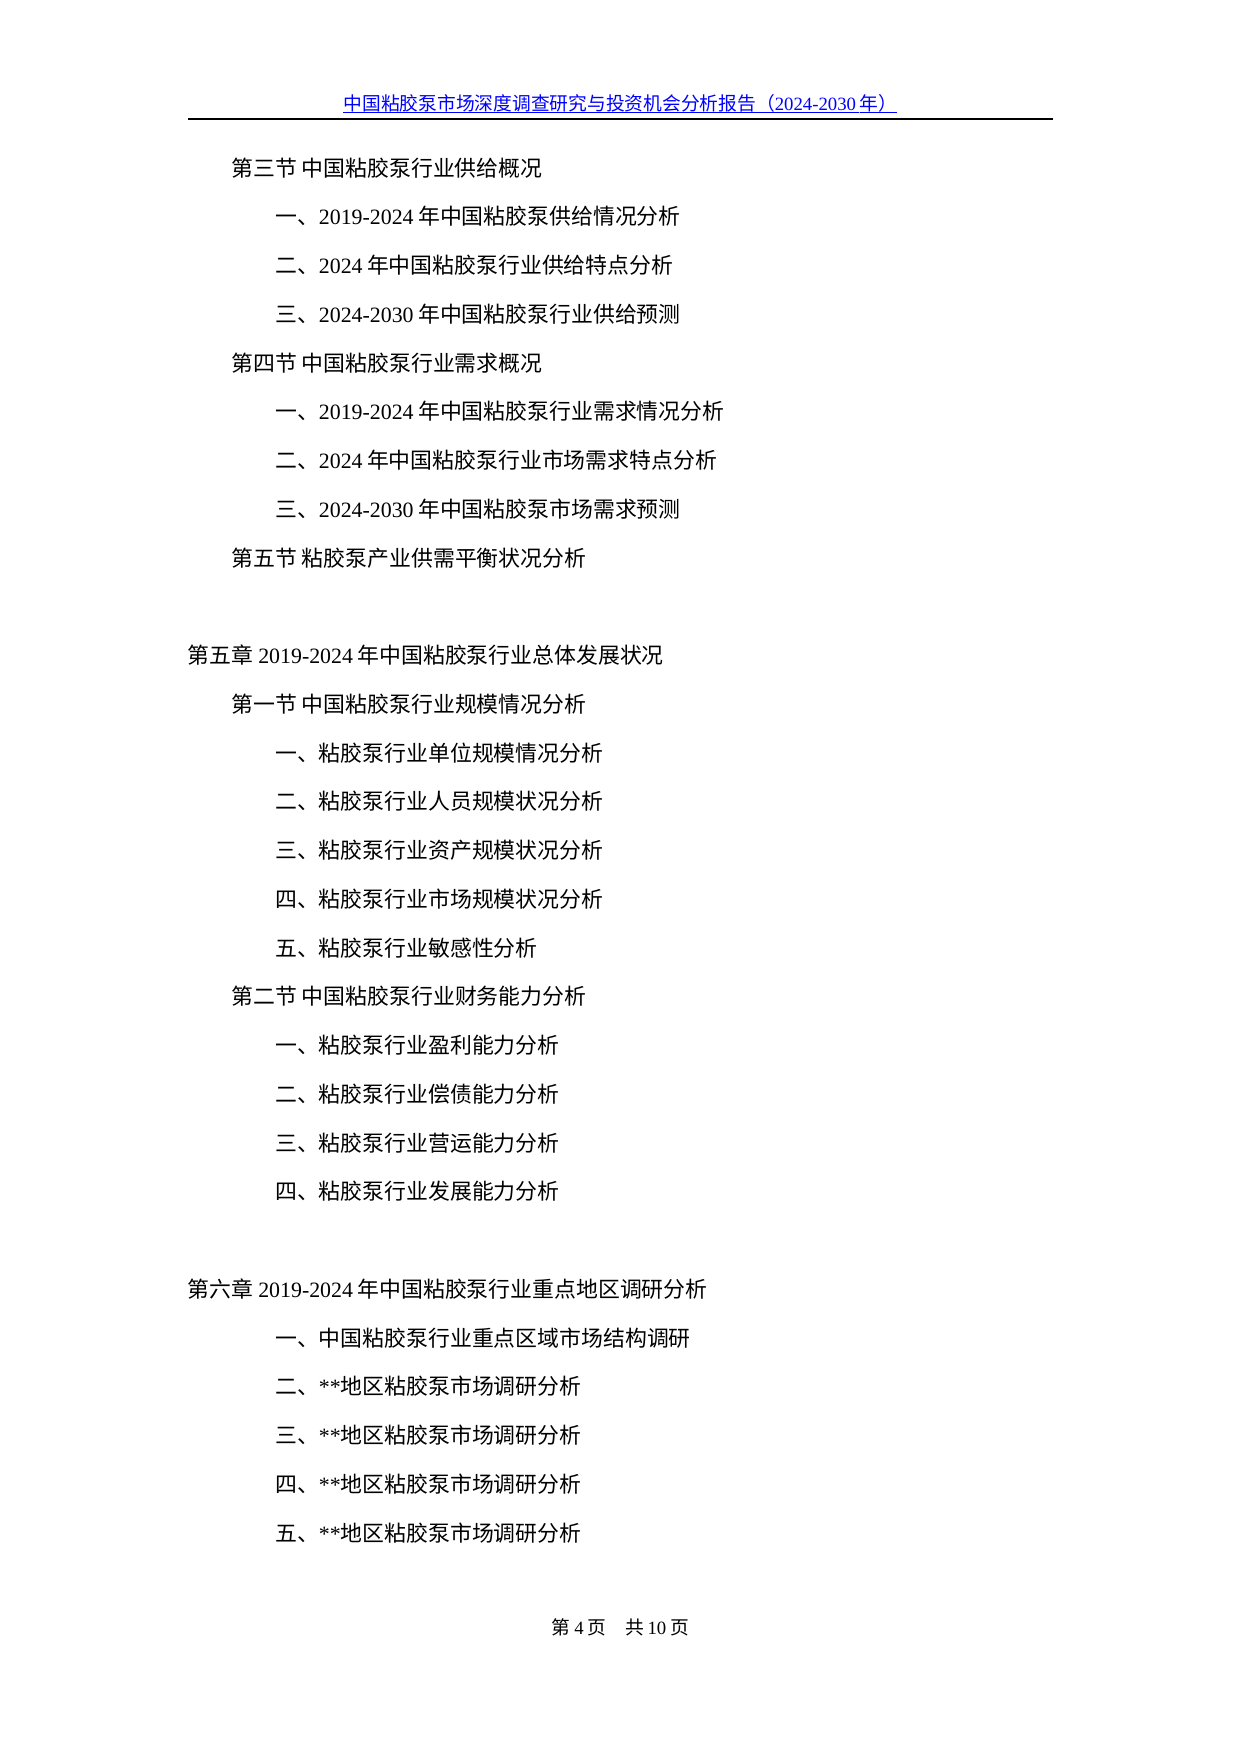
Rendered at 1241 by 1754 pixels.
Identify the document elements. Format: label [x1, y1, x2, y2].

text [187, 150, 1053, 1548]
